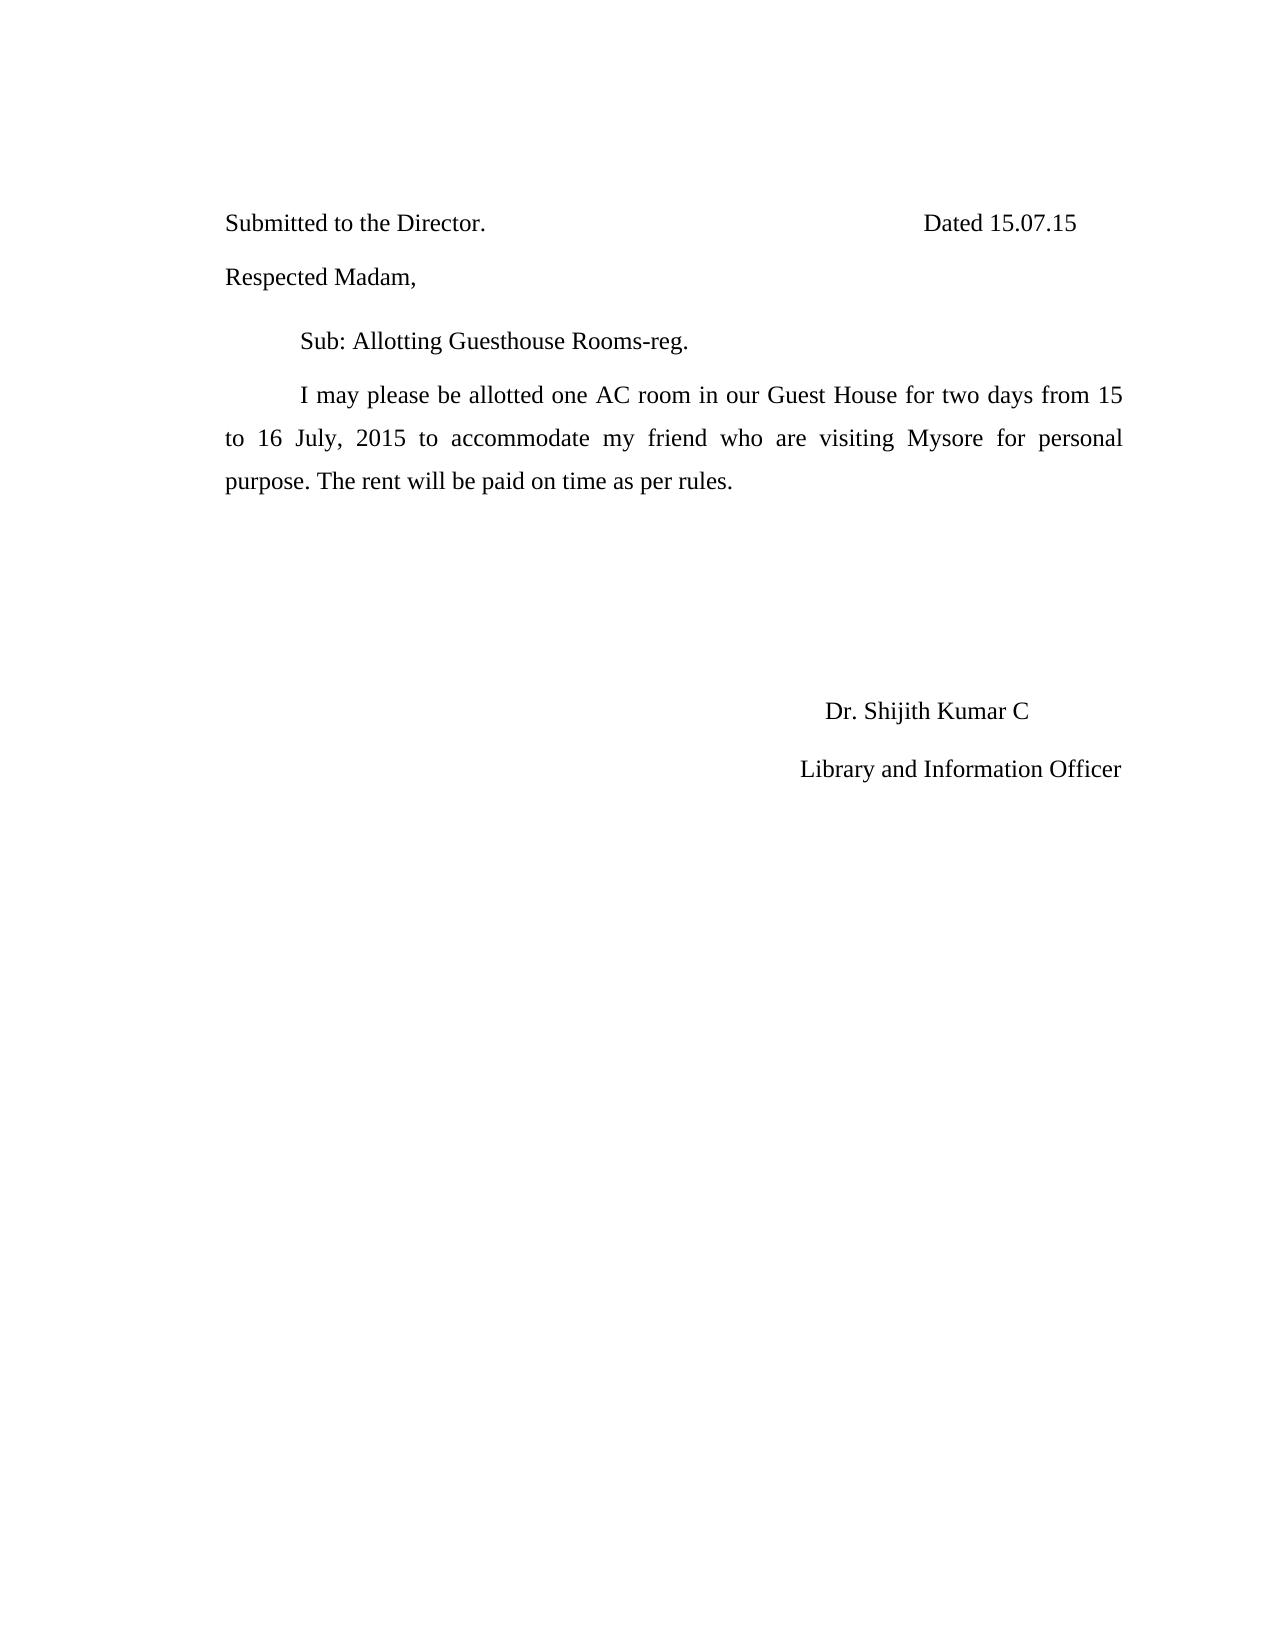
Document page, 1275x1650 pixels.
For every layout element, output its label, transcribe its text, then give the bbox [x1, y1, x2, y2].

text Submitted to the Director. Dated 15.07.15 [225, 208, 1125, 237]
text Dr. Shijith Kumar C [225, 696, 1125, 724]
text Sub: Allotting Guesthouse Rooms-reg. [225, 326, 1125, 355]
text Library and Information Officer [225, 754, 1125, 783]
text I may please be allotted one AC room in our Guest House for two days from 15 to 16 July, 2015 to accommodate my friend who are visiting Mysore for personal purpose. The rent will be paid on time as per rules. [225, 380, 1125, 495]
text Respected Madam, [225, 262, 1125, 291]
